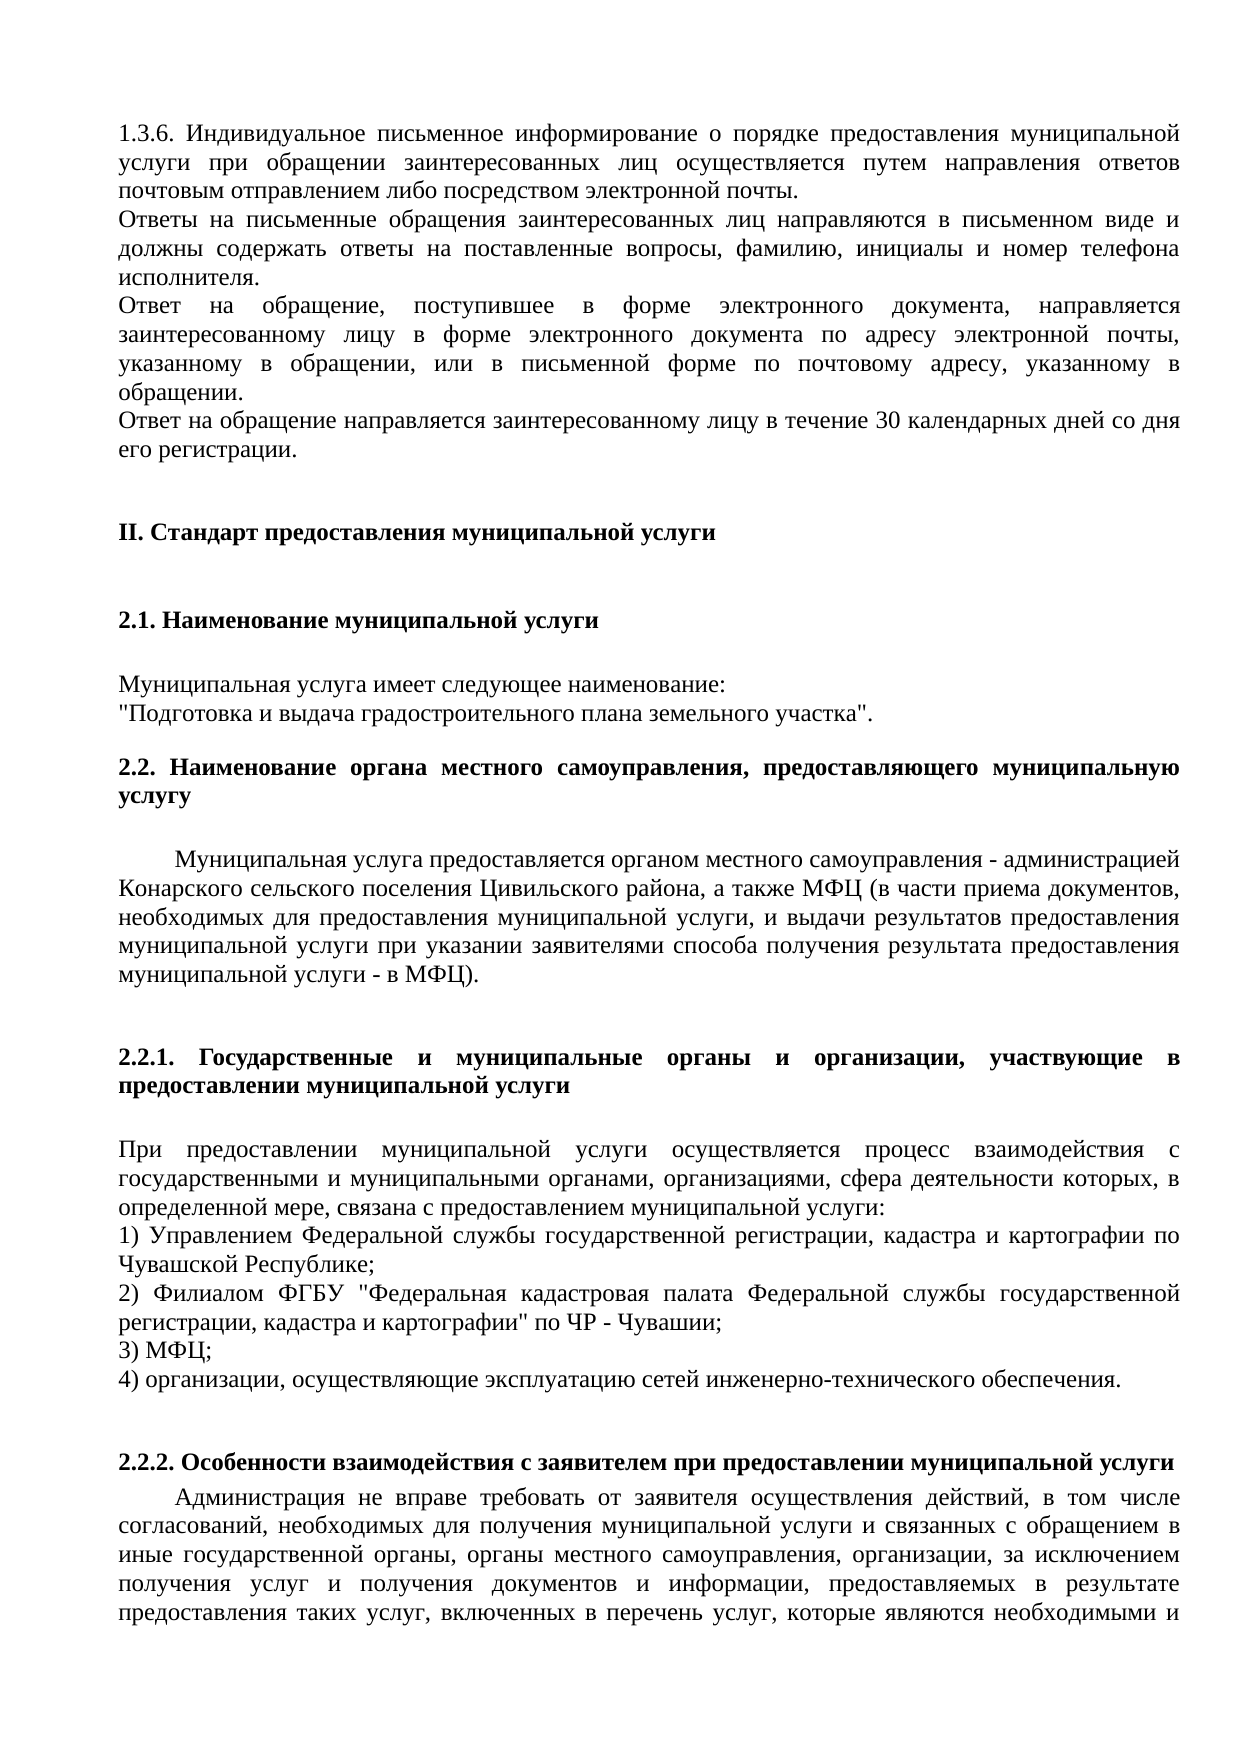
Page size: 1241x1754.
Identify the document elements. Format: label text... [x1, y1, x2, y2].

text 1.3.6. Индивидуальное письменное информирование о порядке предоставления муниципальной услуги при обращении заинтересованных лиц осуществляется путем направления ответов почтовым отправлением либо посредством электронной почты. [118, 118, 1181, 204]
subtitle 2.1. Наименование муниципальной услуги [118, 606, 1181, 634]
text Муниципальная услуга имеет следующее наименование: [118, 669, 1181, 698]
text 4) организации, осуществляющие эксплуатацию сетей инженерно-технического обеспечения. [118, 1364, 1181, 1393]
subtitle 2.2.2. Особенности взаимодействия с заявителем при предоставлении муниципальной услуги [118, 1447, 1181, 1476]
text Ответ на обращение, поступившее в форме электронного документа, направляется заинтересованному лицу в форме электронного документа по адресу электронной почты, указанному в обращении, или в письменной форме по почтовому адресу, указанному в обращении. [118, 291, 1181, 406]
text При предоставлении муниципальной услуги осуществляется процесс взаимодействия с государственными и муниципальными органами, организациями, сфера деятельности которых, в определенной мере, связана с предоставлением муниципальной услуги: [118, 1134, 1181, 1221]
text 3) МФЦ; [118, 1336, 1181, 1364]
subtitle II. Стандарт предоставления муниципальной услуги [118, 517, 1181, 546]
subtitle 2.2.1. Государственные и муниципальные органы и организации, участвующие в предоставлении муниципальной услуги [118, 1042, 1181, 1099]
subtitle 2.2. Наименование органа местного самоуправления, предоставляющего муниципальную услугу [118, 752, 1181, 809]
text Ответ на обращение направляется заинтересованному лицу в течение 30 календарных дней со дня его регистрации. [118, 406, 1181, 463]
text 2) Филиалом ФГБУ "Федеральная кадастровая палата Федеральной службы государственной регистрации, кадастра и картографии" по ЧР - Чувашии; [118, 1278, 1181, 1336]
text Ответы на письменные обращения заинтересованных лиц направляются в письменном виде и должны содержать ответы на поставленные вопросы, фамилию, инициалы и номер телефона исполнителя. [118, 204, 1181, 291]
text Муниципальная услуга предоставляется органом местного самоуправления - администрацией Конарского сельского поселения Цивильского района, а также МФЦ (в части приема документов, необходимых для предоставления муниципальной услуги, и выдачи результатов предоставления муниципальной услуги при указании заявителями способа получения результата предоставления муниципальной услуги - в МФЦ). [118, 844, 1181, 988]
text 1) Управлением Федеральной службы государственной регистрации, кадастра и картографии по Чувашской Республике; [118, 1221, 1181, 1278]
text "Подготовка и выдача градостроительного плана земельного участка". [118, 698, 1181, 727]
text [118, 1482, 1181, 1626]
